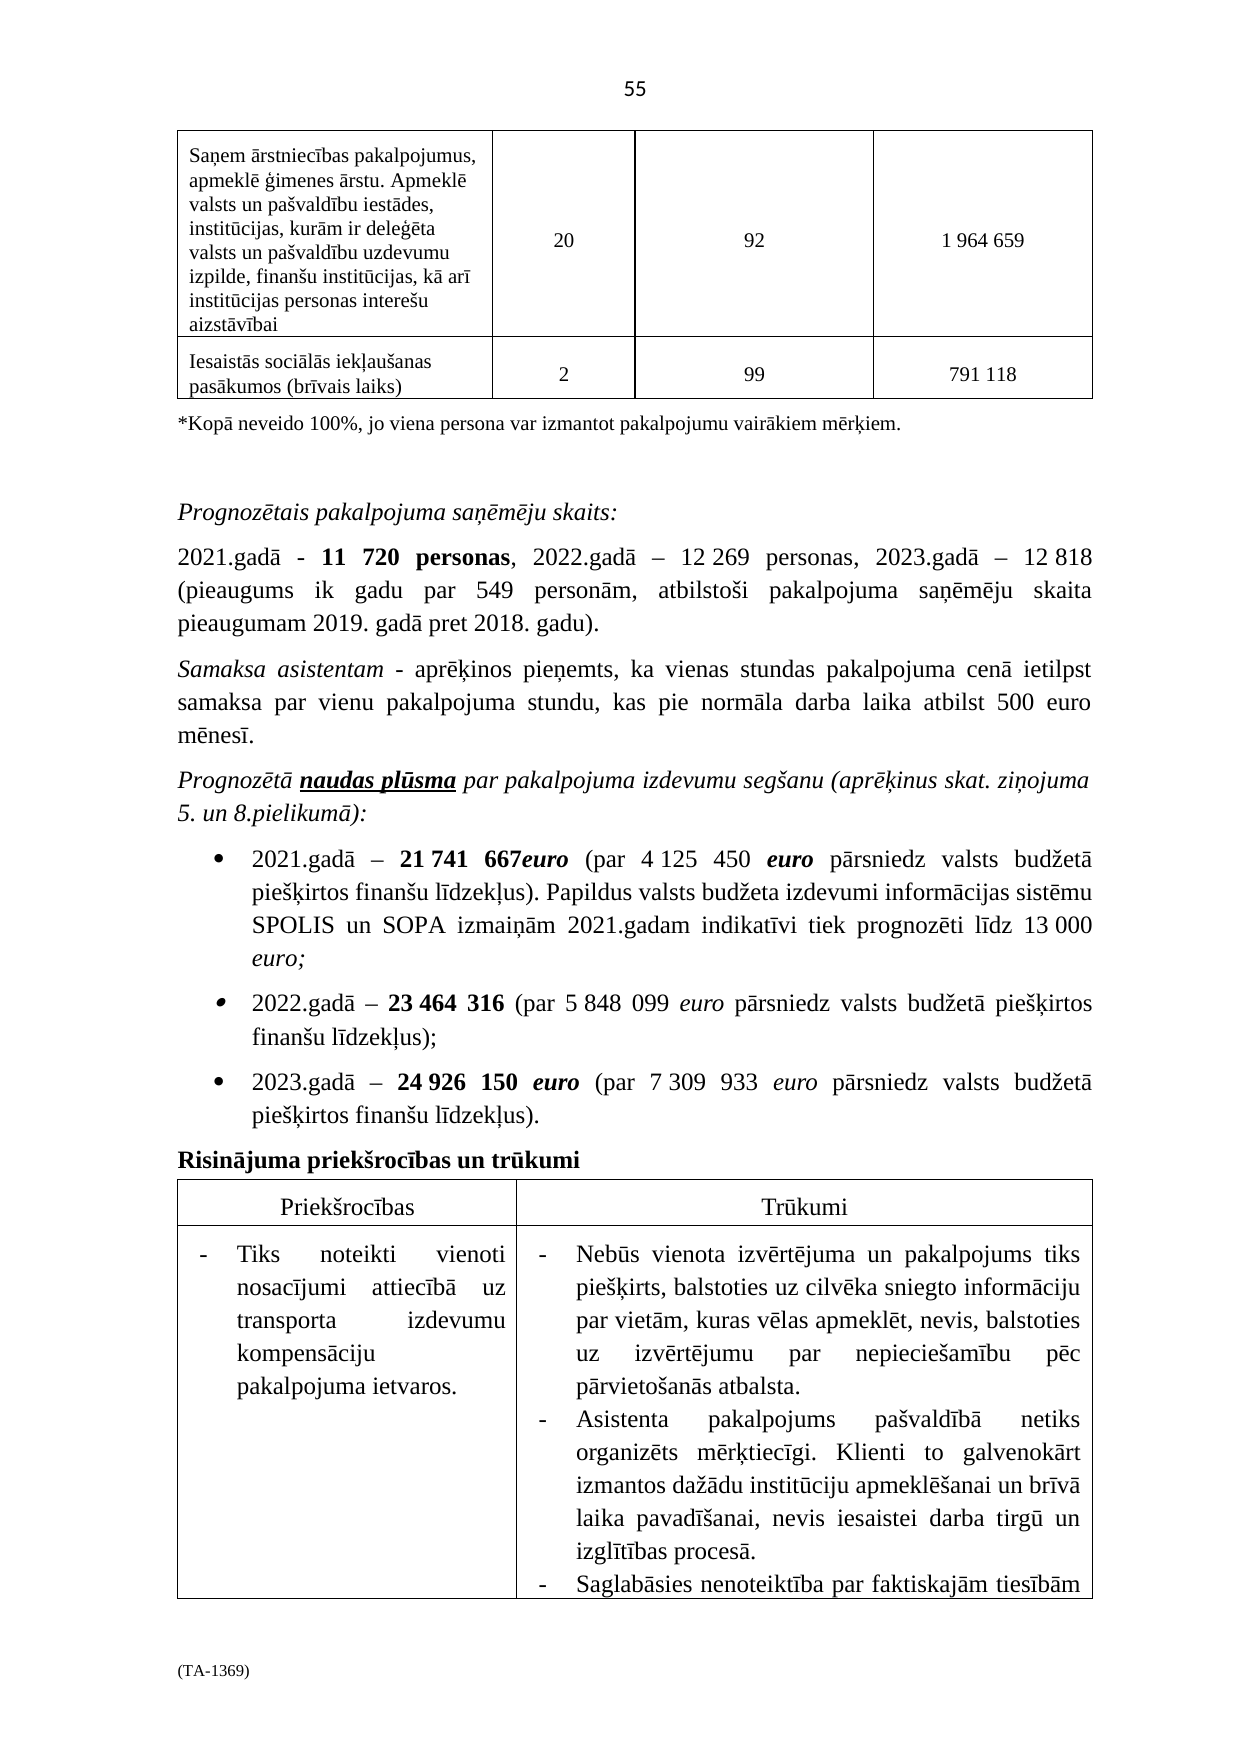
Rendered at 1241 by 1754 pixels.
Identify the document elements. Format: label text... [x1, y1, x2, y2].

text Prognozētā naudas plūsma par pakalpojuma izdevumu segšanu (aprēķinus skat. ziņojuma 5. un 8.pielikumā): [177, 765, 1092, 827]
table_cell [178, 1226, 516, 1598]
table_cell 791 118 [874, 337, 1092, 398]
list 2022.gadā – 23 464 316 (par 5 848 099 euro pārsniedz valsts budžetā piešķirtos finanšu līdzekļus); [214, 988, 1092, 1050]
text Samaksa asistentam - aprēķinos pieņemts, ka vienas stundas pakalpojuma cenā ietilpst samaksa par vienu pakalpojuma stundu, kas pie normāla darba laika atbilst 500 euro mēnesī. [177, 654, 1092, 749]
table_cell Saņem ārstniecības pakalpojumus, apmeklē ģimenes ārstu. Apmeklē valsts un pašvaldību iestādes, institūcijas, kurām ir deleģēta valsts un pašvaldību uzdevumu izpilde, finanšu institūcijas, kā arī institūcijas personas interešu aizstāvībai [178, 131, 492, 336]
text *Kopā neveido 100%, jo viena persona var izmantot pakalpojumu vairākiem mērķiem. [177, 411, 1092, 435]
text 2021.gadā - 11 720 personas, 2022.gadā – 12 269 personas, 2023.gadā – 12 818 (pieaugums ik gadu par 549 personām, atbilstoši pakalpojuma saņēmēju skaita pieaugumam 2019. gadā pret 2018. gadu). [177, 542, 1092, 637]
table_header Priekšrocības [178, 1180, 516, 1225]
table_cell 92 [636, 131, 873, 336]
text Risinājuma priekšrocības un trūkumi [177, 1146, 1092, 1174]
text Prognozētais pakalpojuma saņēmēju skaits: [177, 497, 1092, 526]
list 2021.gadā – 21 741 667euro (par 4 125 450 euro pārsniedz valsts budžetā piešķirtos finanšu līdzekļus). Papildus valsts budžeta izdevumi informācijas sistēmu SPOLIS un SOPA izmaiņām 2021.gadam indikatīvi tiek prognozēti līdz 13 000 euro; [214, 844, 1092, 972]
table_cell Iesaistās sociālās iekļaušanas pasākumos (brīvais laiks) [178, 337, 492, 398]
table_cell 20 [493, 131, 634, 336]
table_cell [517, 1226, 1092, 1598]
table_cell 2 [493, 337, 634, 398]
table_header Trūkumi [517, 1180, 1092, 1225]
table_cell 1 964 659 [874, 131, 1092, 336]
list 2023.gadā – 24 926 150 euro (par 7 309 933 euro pārsniedz valsts budžetā piešķirtos finanšu līdzekļus). [214, 1067, 1092, 1129]
table_cell 99 [636, 337, 873, 398]
